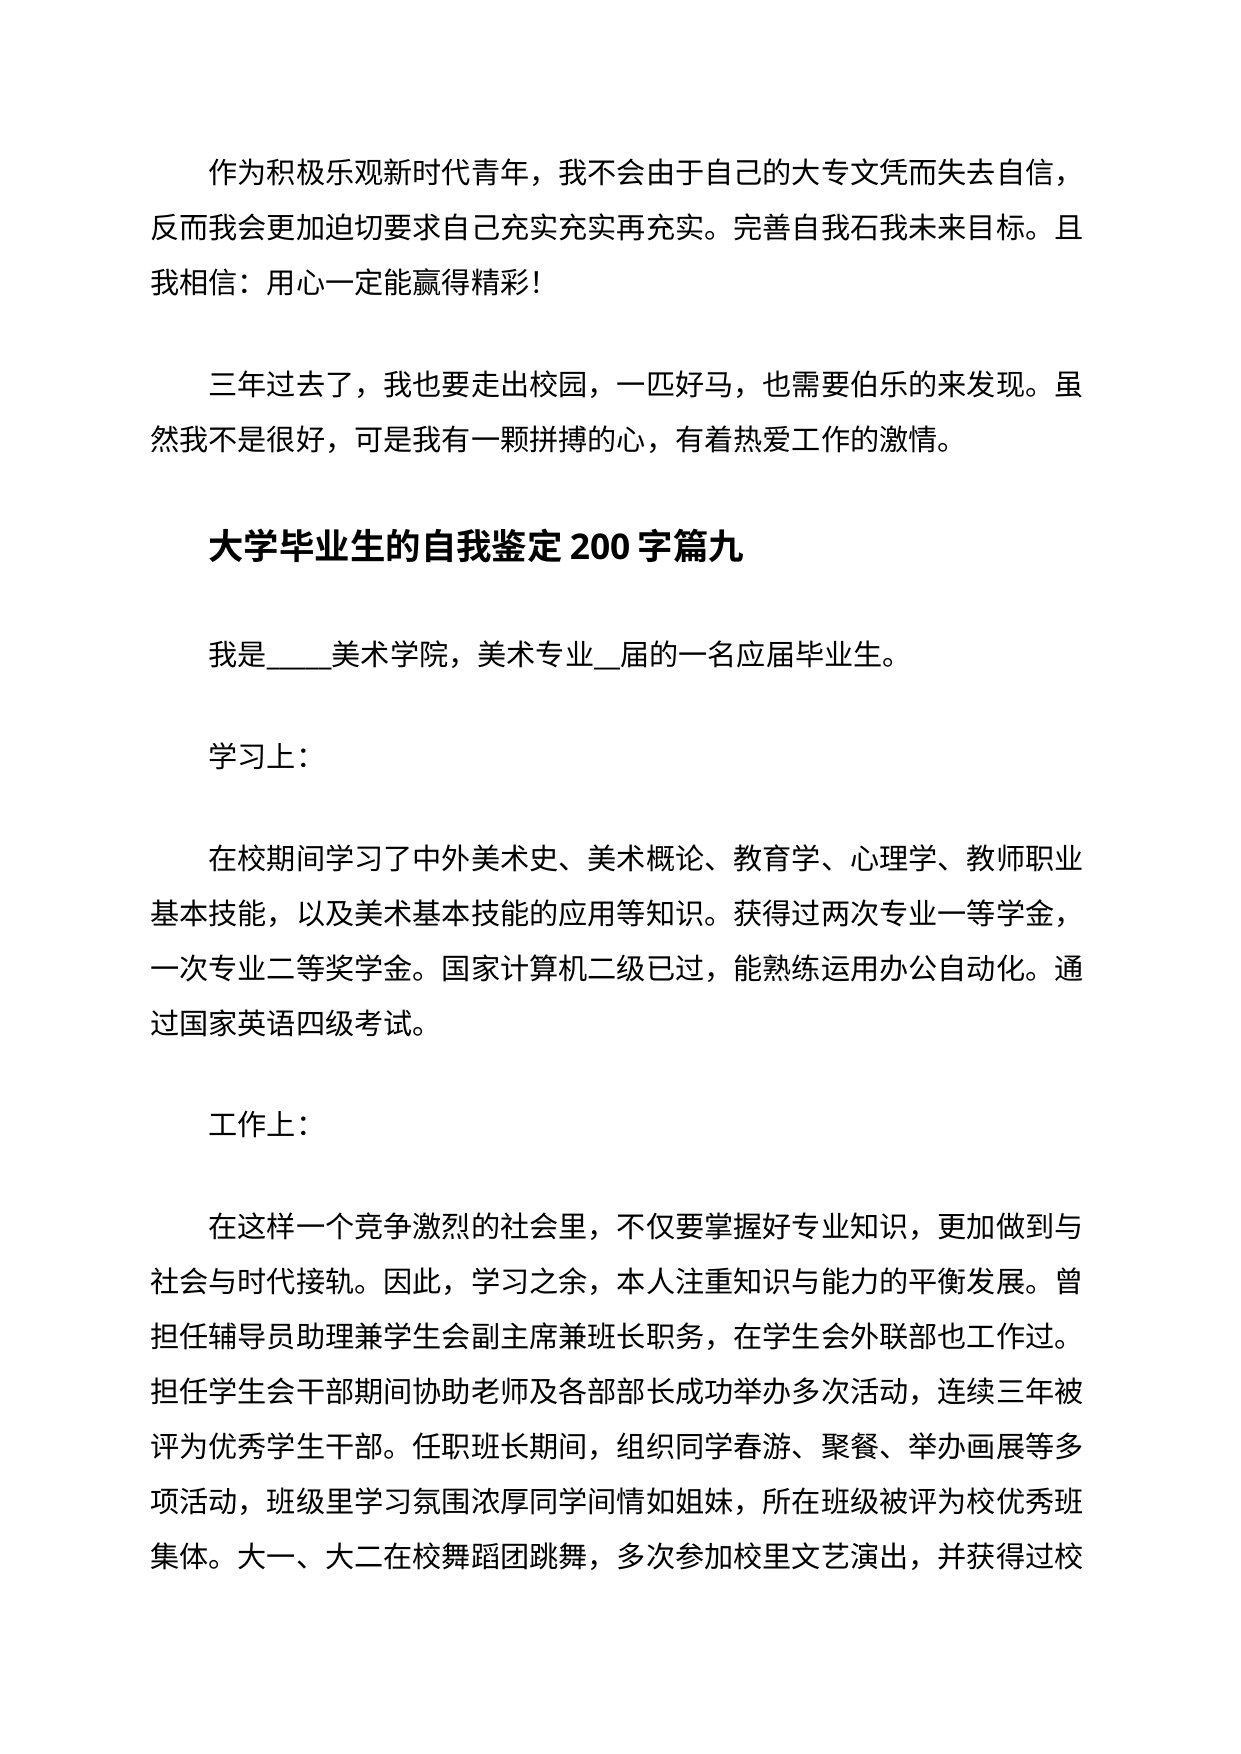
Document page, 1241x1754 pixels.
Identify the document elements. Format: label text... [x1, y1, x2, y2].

text 大学毕业生的自我鉴定200字篇九 [150, 518, 1090, 569]
text 我是_____美术学院，美术专业__届的一名应届毕业生。 [150, 632, 1090, 674]
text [150, 1204, 1090, 1575]
text 在校期间学习了中外美术史、美术概论、教育学、心理学、教师职业基本技能，以及美术基本技能的应用等知识。获得过两次专业一等学金，一次专业二等奖学金。国家计算机二级已过，能熟练运用办公自动化。通过国家英语四级考试。 [150, 836, 1090, 1042]
text 工作上： [150, 1102, 1090, 1144]
text 学习上： [150, 734, 1090, 776]
text 三年过去了，我也要走出校园，一匹好马，也需要伯乐的来发现。虽然我不是很好，可是我有一颗拼搏的心，有着热爱工作的激情。 [150, 362, 1090, 459]
text 作为积极乐观新时代青年，我不会由于自己的大专文凭而失去自信，反而我会更加迫切要求自己充实充实再充实。完善自我石我未来目标。且我相信：用心一定能赢得精彩！ [150, 150, 1090, 302]
